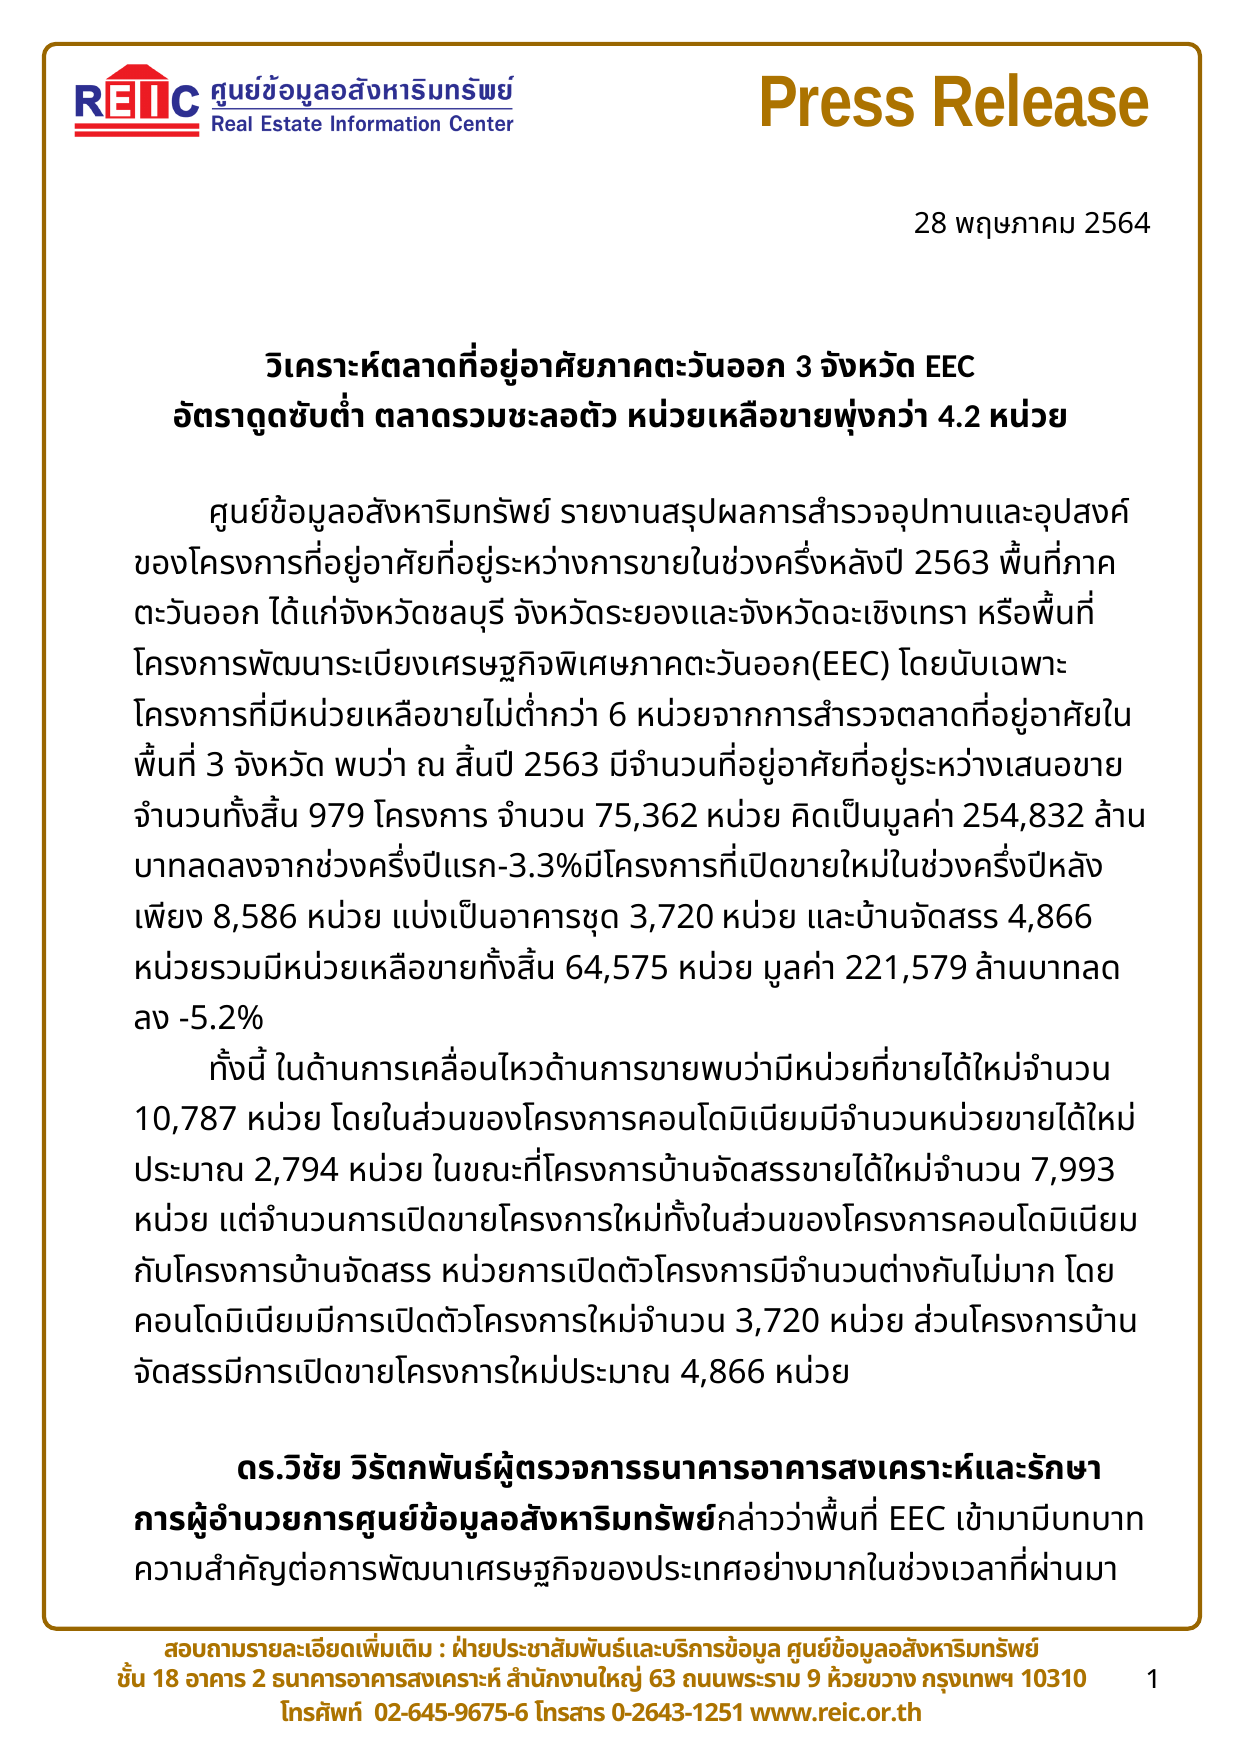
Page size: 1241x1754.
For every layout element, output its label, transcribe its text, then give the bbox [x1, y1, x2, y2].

text 28 พฤษภาคม 2564 [914, 203, 1152, 247]
text วิเคราะห์ตลาดที่อยู่อาศัยภาคตะวันออก 3 จังหวัด EEC [89, 342, 1152, 392]
text ทั้งนี้ ในด้านการเคลื่อนไหวด้านการขายพบว่ามีหน่วยที่ขายได้ใหม่จำนวน 10,787 หน่วย โดยในส่วนของโครงการคอนโดมิเนียมมีจำนวนหน่วยขายได้ใหม่ประมาณ 2,794 หน่วย ในขณะที่โครงการบ้านจัดสรรขายได้ใหม่จำนวน 7,993 หน่วย แต่จำนวนการเปิดขายโครงการใหม่ทั้งในส่วนของโครงการคอนโดมิเนียม กับโครงการบ้านจัดสรร หน่วยการเปิดตัวโครงการมีจำนวนต่างกันไม่มาก โดยคอนโดมิเนียมมีการเปิดตัวโครงการใหม่จำนวน 3,720 หน่วย ส่วนโครงการบ้านจัดสรรมีการเปิดขายโครงการใหม่ประมาณ 4,866 หน่วย [133, 1045, 1152, 1398]
text อัตราดูดซับต่ำ ตลาดรวมชะลอตัว หน่วยเหลือขายพุ่งกว่า 4.2 หน่วย [89, 392, 1152, 443]
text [133, 1444, 1152, 1596]
text ศูนย์ข้อมูลอสังหาริมทรัพย์ รายงานสรุปผลการสำรวจอุปทานและอุปสงค์ของโครงการที่อยู่อาศัยที่อยู่ระหว่างการขายในช่วงครึ่งหลังปี 2563 พื้นที่ภาคตะวันออก ได้แก่จังหวัดชลบุรี จังหวัดระยองและจังหวัดฉะเชิงเทรา หรือพื้นที่โครงการพัฒนาระเบียงเศรษฐกิจพิเศษภาคตะวันออก(EEC) โดยนับเฉพาะโครงการที่มีหน่วยเหลือขายไม่ต่ำกว่า 6 หน่วยจากการสำรวจตลาดที่อยู่อาศัยในพื้นที่ 3 จังหวัด พบว่า ณ สิ้นปี 2563 มีจำนวนที่อยู่อาศัยที่อยู่ระหว่างเสนอขายจำนวนทั้งสิ้น 979 โครงการ จำนวน 75,362หน่วย คิดเป็นมูลค่า254,832 ล้านบาทลดลงจากช่วงครึ่งปีแรก-3.3%มีโครงการที่เปิดขายใหม่ในช่วงครึ่งปีหลังเพียง 8,586 หน่วย แบ่งเป็นอาคารชุด 3,720หน่วย และบ้านจัดสรร 4,866 หน่วยรวมมีหน่วยเหลือขายทั้งสิ้น 64,575 หน่วย มูลค่า 221,579ล้านบาทลดลง -5.2% [133, 488, 1152, 1045]
picture [54, 61, 534, 138]
